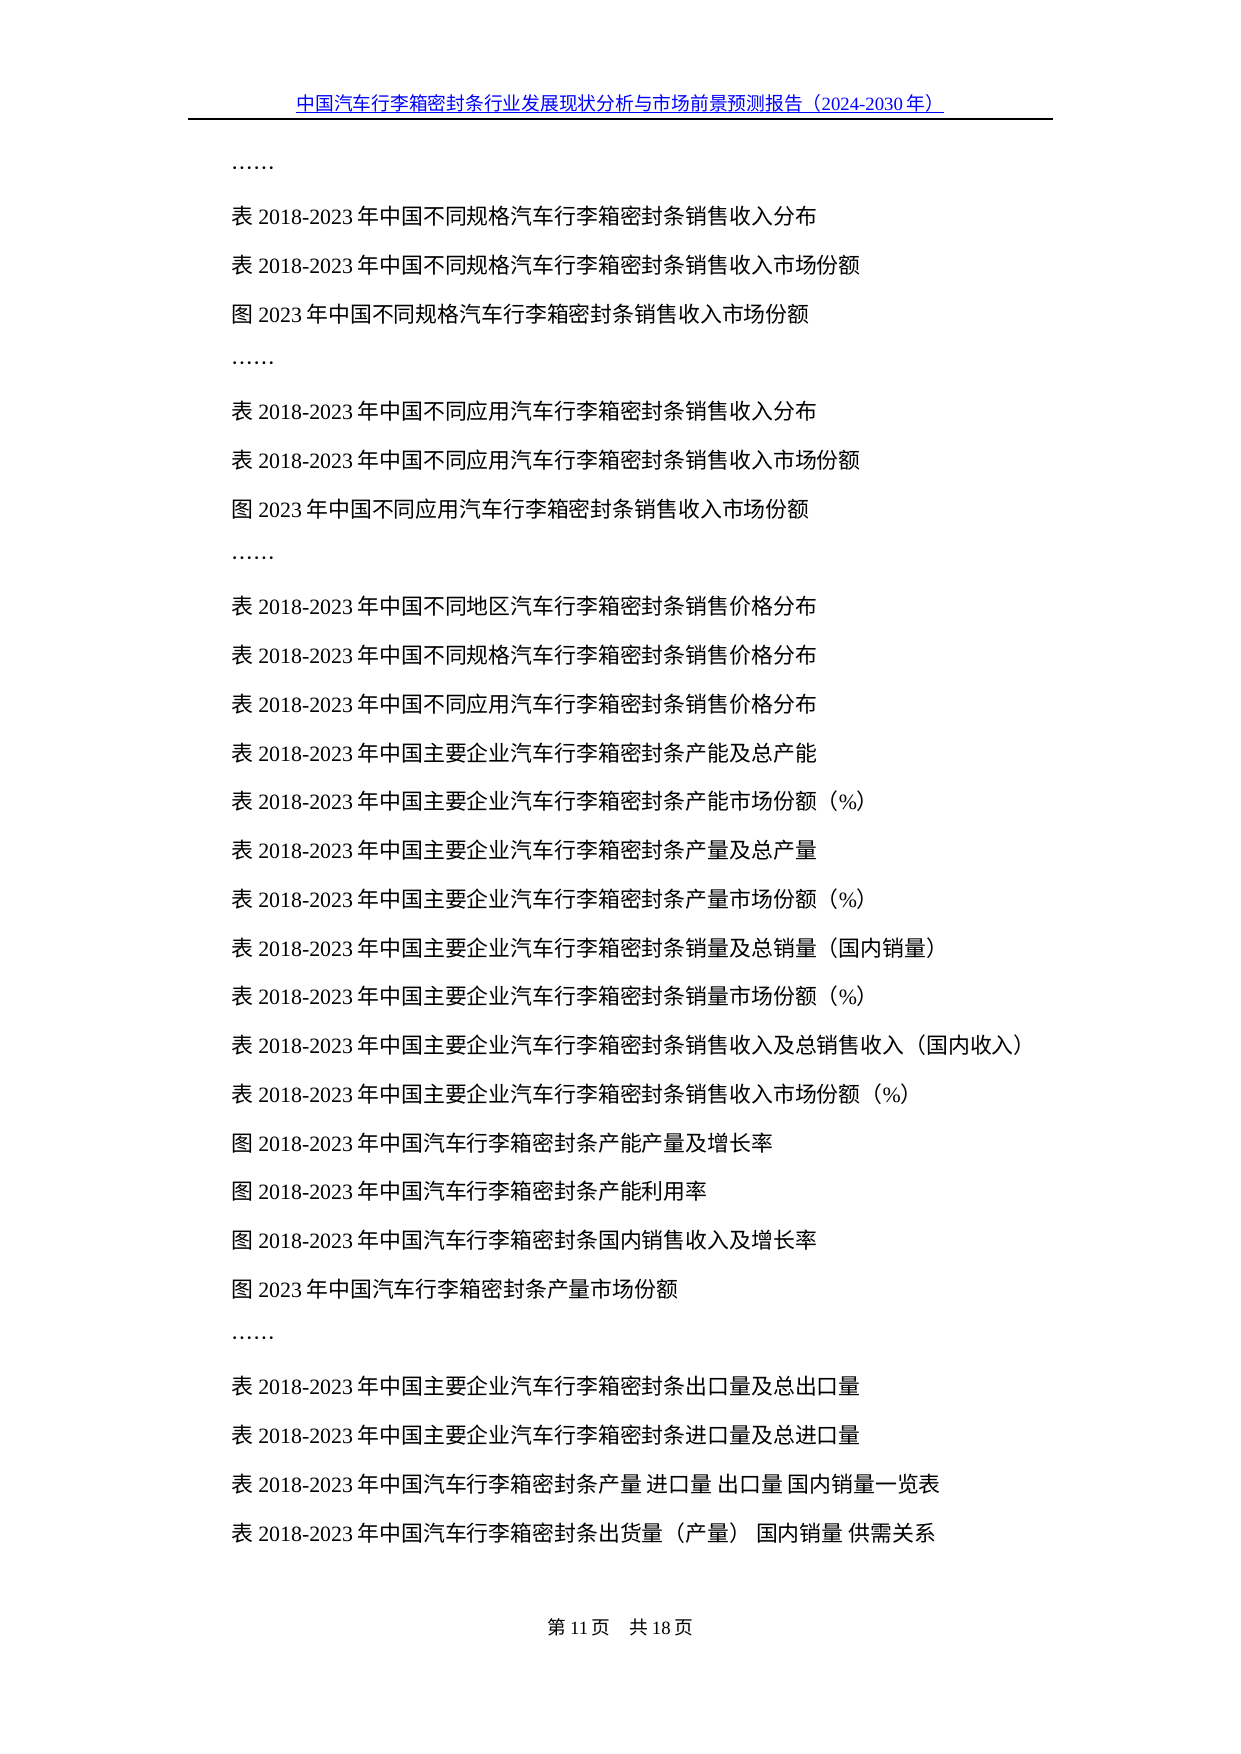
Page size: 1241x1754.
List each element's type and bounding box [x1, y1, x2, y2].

text [187, 150, 1053, 1548]
